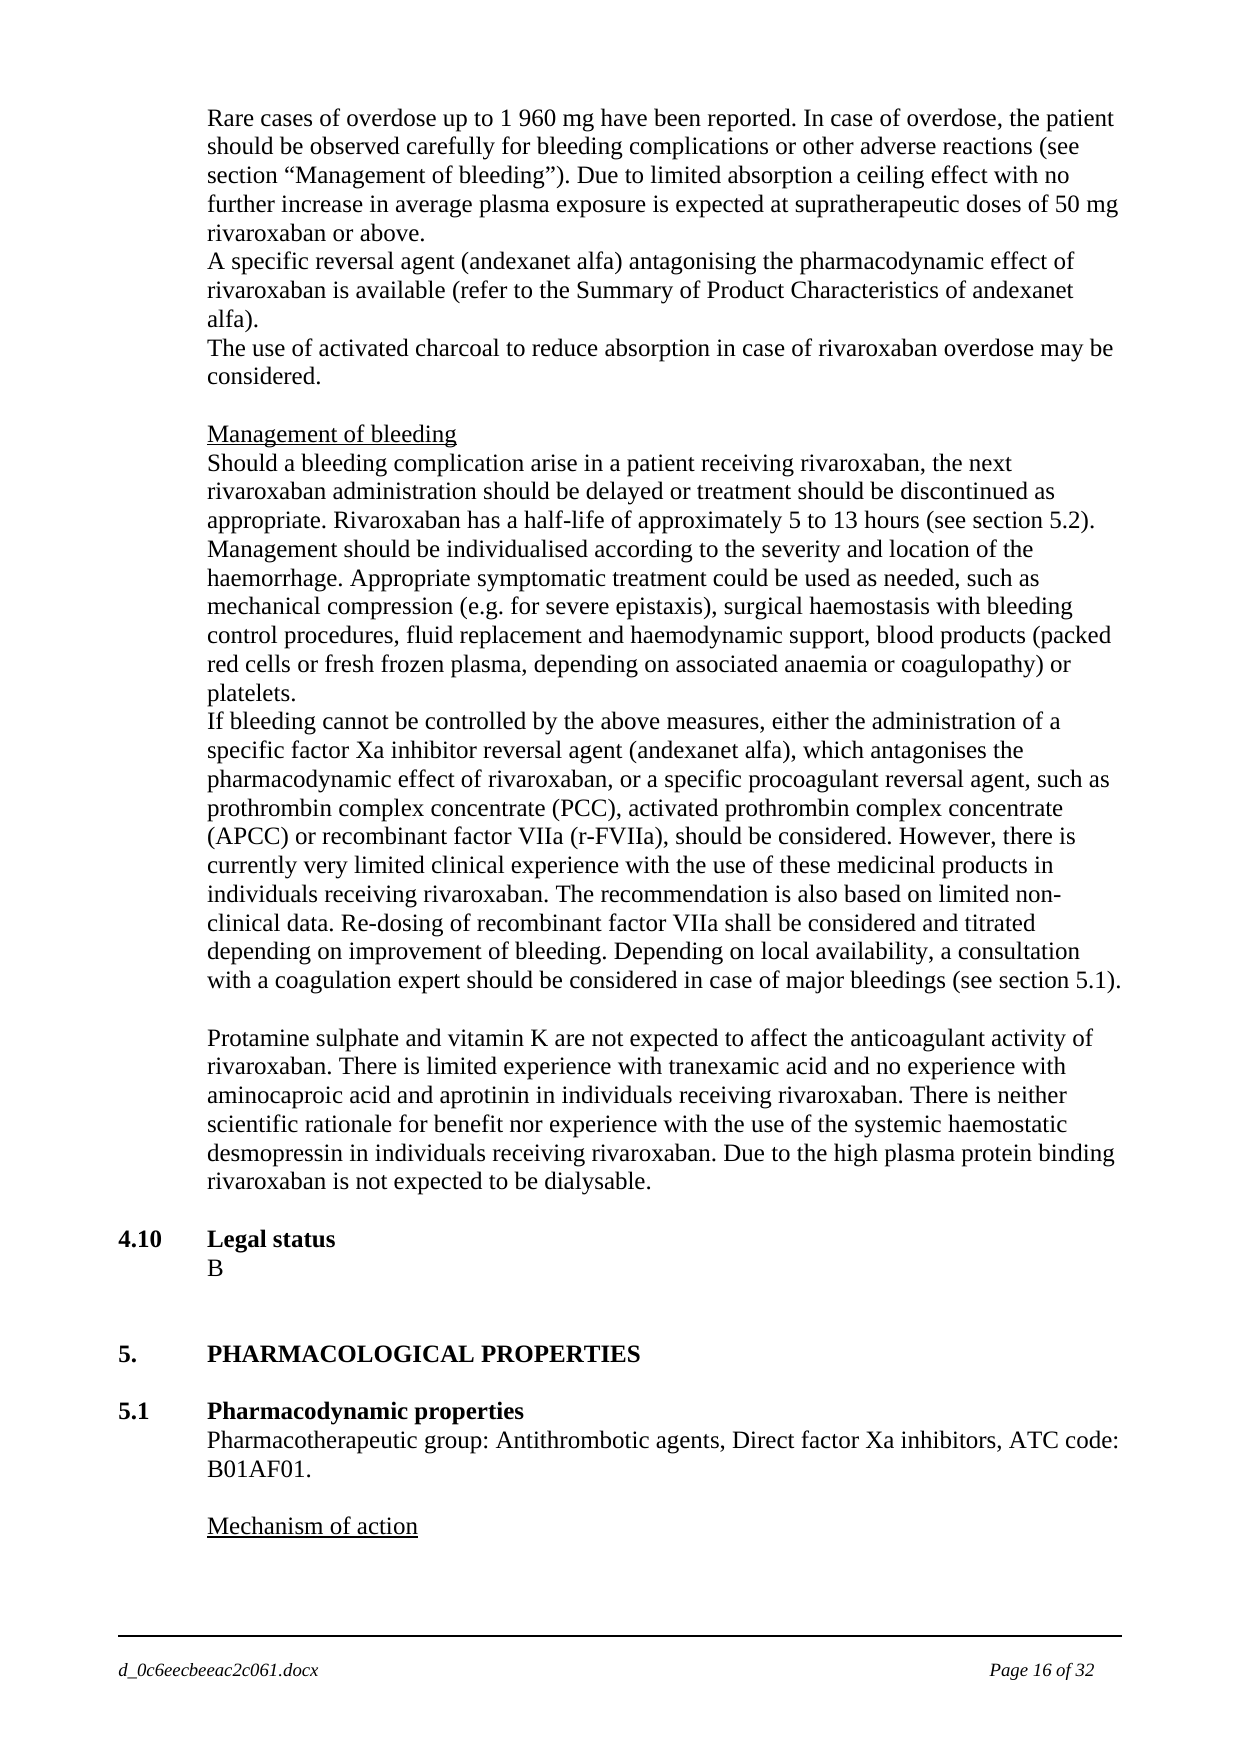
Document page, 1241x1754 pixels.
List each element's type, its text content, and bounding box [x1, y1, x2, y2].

text 5.1 Pharmacodynamic properties [118, 1396, 1122, 1425]
text A specific reversal agent (andexanet alfa) antagonising the pharmacodynamic effect of rivaroxaban is available (refer to the Summary of Product Characteristics of andexanet alfa). [207, 246, 1122, 333]
text 5. PHARMACOLOGICAL PROPERTIES [118, 1339, 1122, 1368]
text B [207, 1253, 1122, 1281]
text Mechanism of action [207, 1511, 1122, 1540]
text 4.10 Legal status [118, 1224, 1122, 1253]
text Management of bleeding [207, 419, 1122, 448]
text Should a bleeding complication arise in a patient receiving rivaroxaban, the next rivaroxaban administration should be delayed or treatment should be discontinued as appropriate. Rivaroxaban has a half-life of approximately 5 to 13 hours (see section 5.2). Management should be individualised according to the severity and location of the haemorrhage. Appropriate symptomatic treatment could be used as needed, such as mechanical compression (e.g. for severe epistaxis), surgical haemostasis with bleeding control procedures, fluid replacement and haemodynamic support, blood products (packed red cells or fresh frozen plasma, depending on associated anaemia or coagulopathy) or platelets. [207, 448, 1122, 706]
text Protamine sulphate and vitamin K are not expected to affect the anticoagulant activity of rivaroxaban. There is limited experience with tranexamic acid and no experience with aminocaproic acid and aprotinin in individuals receiving rivaroxaban. There is neither scientific rationale for benefit nor experience with the use of the systemic haemostatic desmopressin in individuals receiving rivaroxaban. Due to the high plasma protein binding rivaroxaban is not expected to be dialysable. [207, 1023, 1122, 1195]
text The use of activated charcoal to reduce absorption in case of rivaroxaban overdose may be considered. [207, 333, 1122, 390]
text Rare cases of overdose up to 1 960 mg have been reported. In case of overdose, the patient should be observed carefully for bleeding complications or other adverse reactions (see section “Management of bleeding”). Due to limited absorption a ceiling effect with no further increase in average plasma exposure is expected at supratherapeutic doses of 50 mg rivaroxaban or above. [207, 103, 1122, 246]
text Pharmacotherapeutic group: Antithrombotic agents, Direct factor Xa inhibitors, ATC code: B01AF01. [207, 1425, 1122, 1483]
text If bleeding cannot be controlled by the above measures, either the administration of a specific factor Xa inhibitor reversal agent (andexanet alfa), which antagonises the pharmacodynamic effect of rivaroxaban, or a specific procoagulant reversal agent, such as prothrombin complex concentrate (PCC), activated prothrombin complex concentrate (APCC) or recombinant factor VIIa (r-FVIIa), should be considered. However, there is currently very limited clinical experience with the use of these medicinal products in individuals receiving rivaroxaban. The recommendation is also based on limited non-clinical data. Re-dosing of recombinant factor VIIa shall be considered and titrated depending on improvement of bleeding. Depending on local availability, a consultation with a coagulation expert should be considered in case of major bleedings (see section 5.1). [207, 706, 1122, 994]
